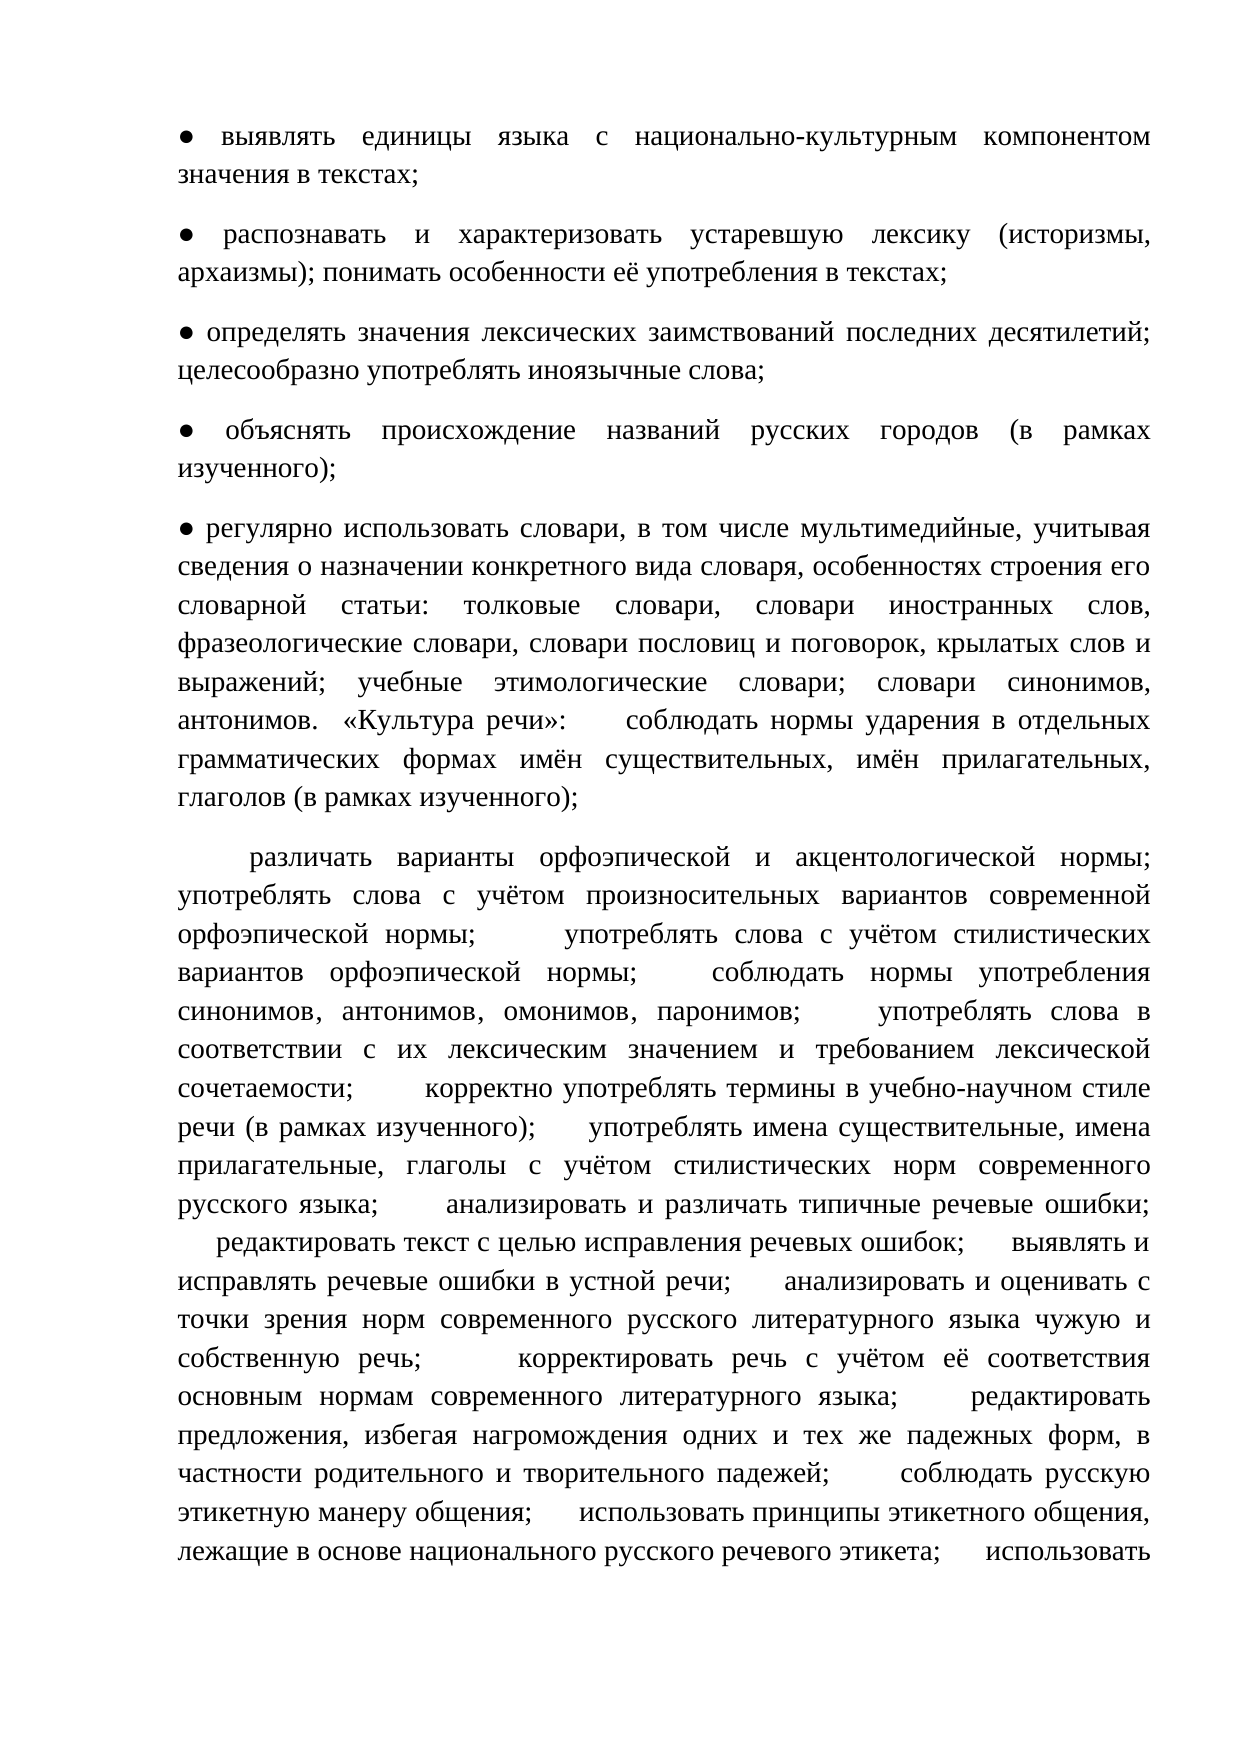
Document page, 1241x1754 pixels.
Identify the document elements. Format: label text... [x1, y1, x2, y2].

text ● распознавать и характеризовать устаревшую лексику (историзмы, архаизмы); понимать особенности её употребления в текстах; [177, 216, 1152, 288]
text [177, 839, 1152, 1566]
text ● объяснять происхождение названий русских городов (в рамках изученного); [177, 412, 1152, 484]
text ● определять значения лексических заимствований последних десятилетий; целесообразно употреблять иноязычные слова; [177, 314, 1152, 386]
text ● регулярно использовать словари, в том числе мультимедийные, учитывая сведения о назначении конкретного вида словаря, особенностях строения его словарной статьи: толковые словари, словари иностранных слов, фразеологические словари, словари пословиц и поговорок, крылатых слов и выражений; учебные этимологические словари; словари синонимов, антонимов. «Культура речи»:  соблюдать нормы ударения в отдельных грамматических формах имён существительных, имён прилагательных, глаголов (в рамках изученного); [177, 510, 1152, 813]
text ● выявлять единицы языка с национально-культурным компонентом значения в текстах; [177, 118, 1152, 190]
